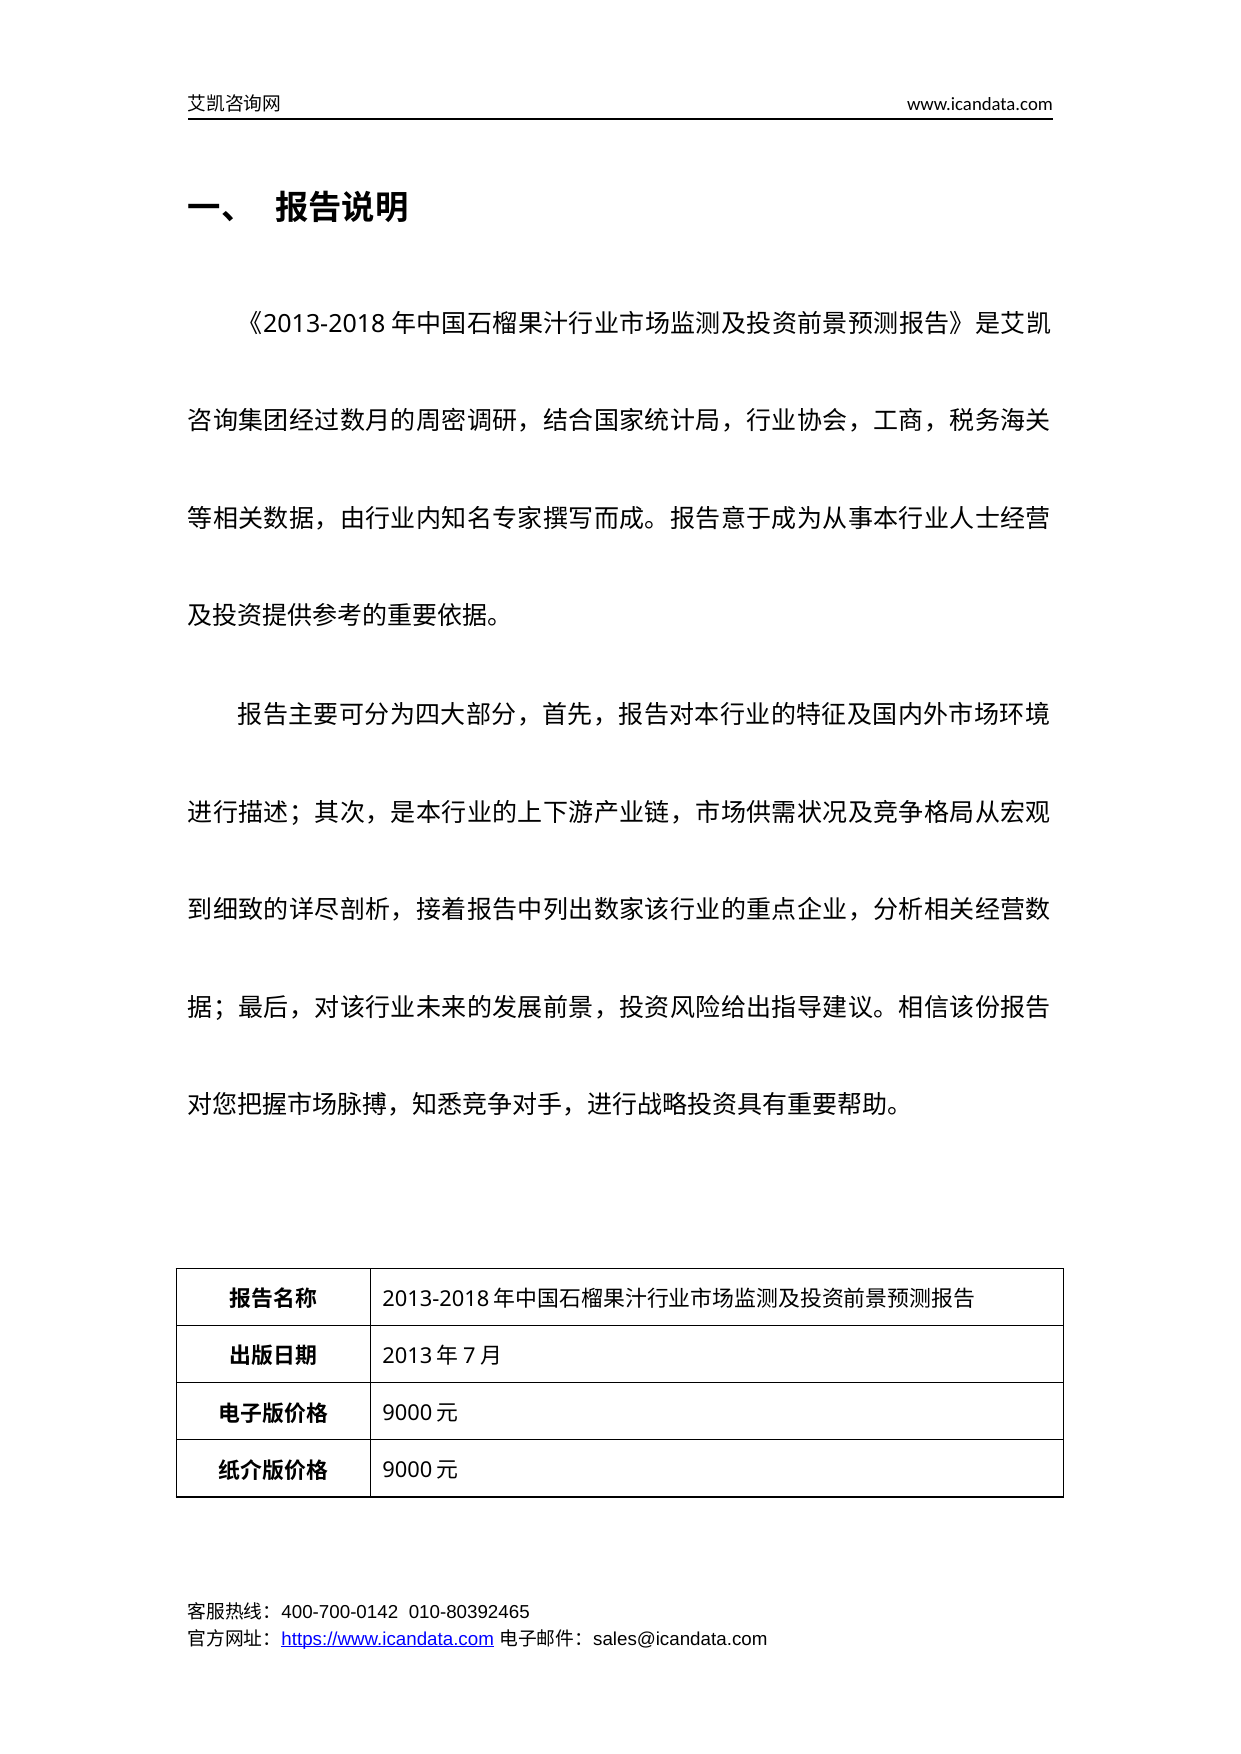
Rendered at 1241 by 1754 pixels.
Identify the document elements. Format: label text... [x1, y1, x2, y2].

table_cell 2013年7月 [371, 1326, 1063, 1382]
table_cell 纸介版价格 [177, 1440, 370, 1496]
subtitle 报告说明 [187, 172, 1053, 237]
text 《2013-2018年中国石榴果汁行业市场监测及投资前景预测报告》是艾凯咨询集团经过数月的周密调研，结合国家统计局，行业协会，工商，税务海关等相关数据，由行业内知名专家撰写而成。报告意于成为从事本行业人士经营及投资提供参考的重要依据。 [187, 289, 1053, 646]
table_cell 9000元 [371, 1440, 1063, 1496]
table_cell 电子版价格 [177, 1383, 370, 1439]
table_cell 9000元 [371, 1383, 1063, 1439]
table_header 2013-2018年中国石榴果汁行业市场监测及投资前景预测报告 [371, 1269, 1063, 1325]
text 报告主要可分为四大部分，首先，报告对本行业的特征及国内外市场环境进行描述；其次，是本行业的上下游产业链，市场供需状况及竞争格局从宏观到细致的详尽剖析，接着报告中列出数家该行业的重点企业，分析相关经营数据；最后，对该行业未来的发展前景，投资风险给出指导建议。相信该份报告对您把握市场脉搏，知悉竞争对手，进行战略投资具有重要帮助。 [187, 681, 1053, 1136]
table_header 报告名称 [177, 1269, 370, 1325]
table_cell 出版日期 [177, 1326, 370, 1382]
